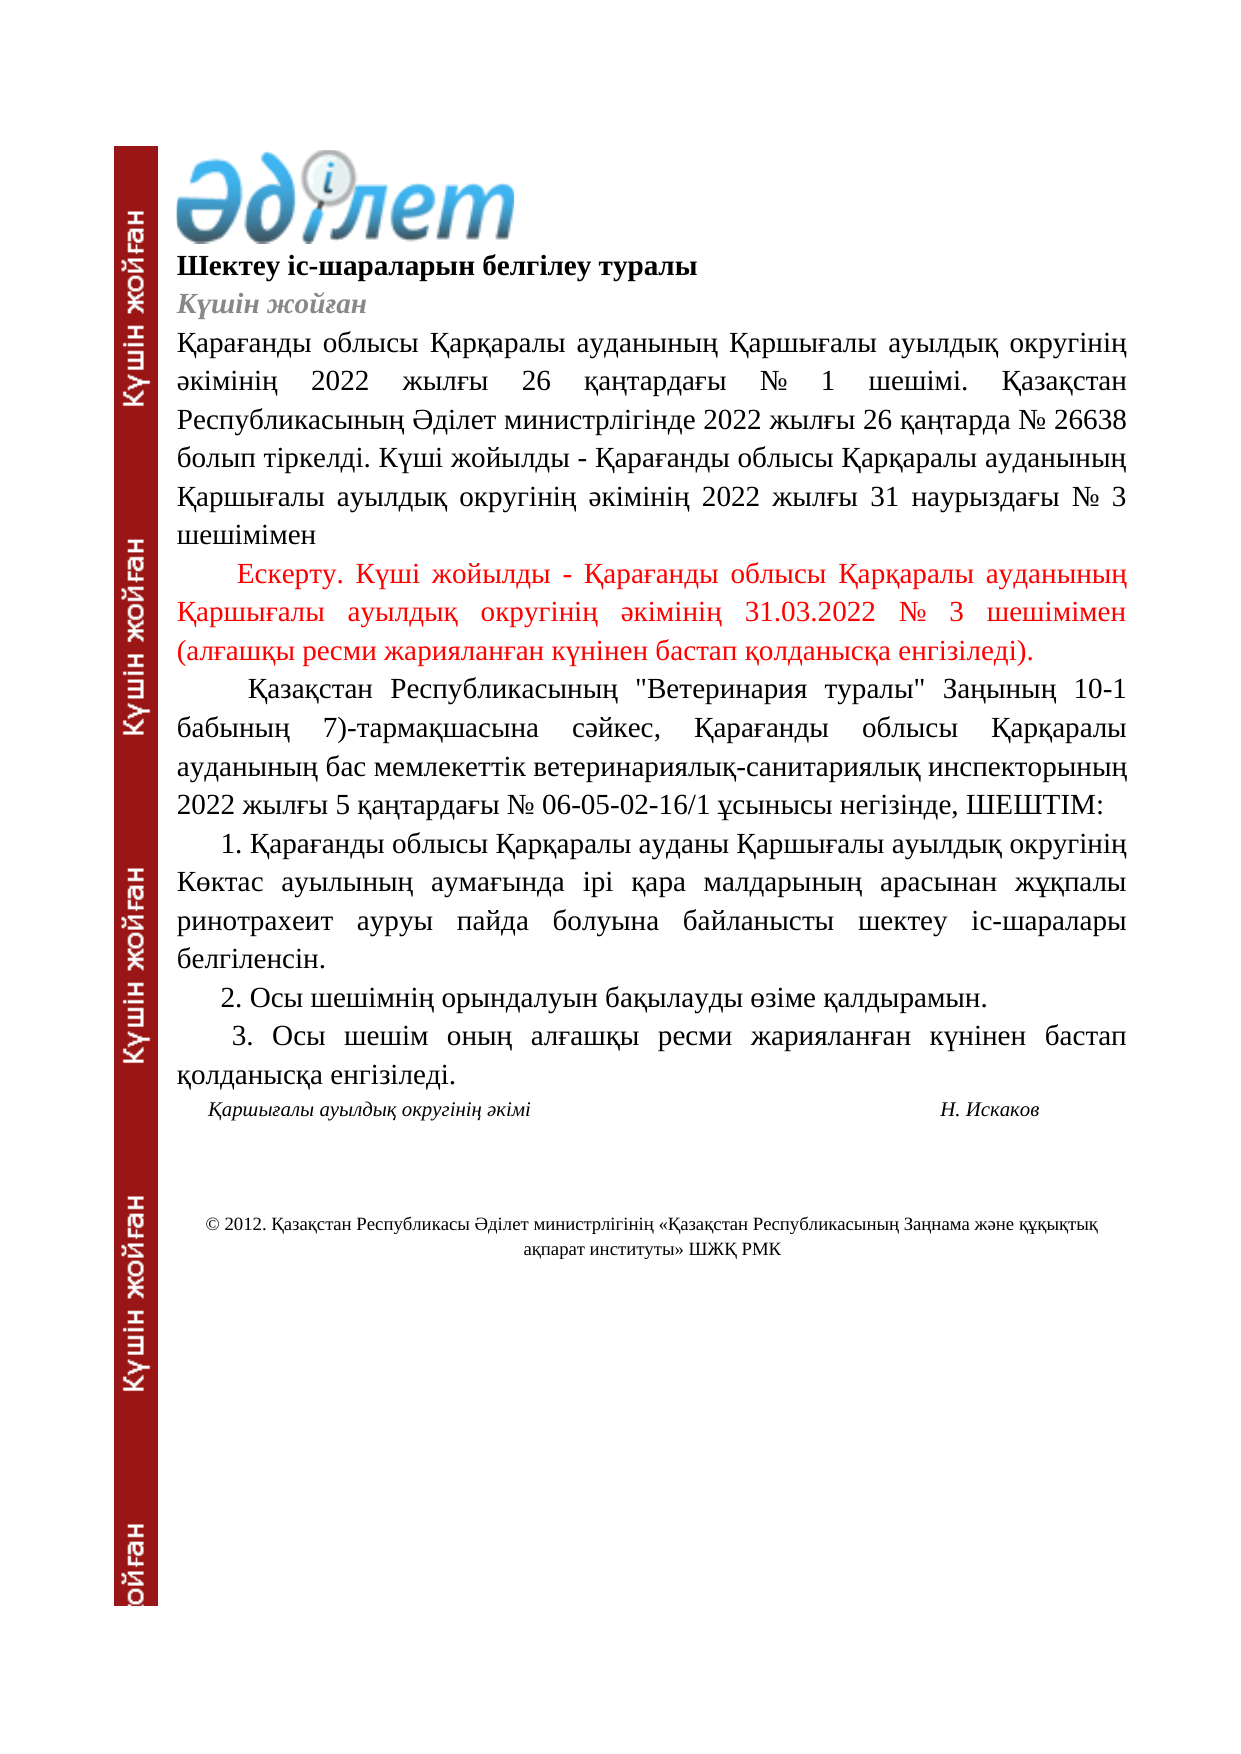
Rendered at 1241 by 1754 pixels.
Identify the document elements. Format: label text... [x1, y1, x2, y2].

picture [114, 281, 158, 286]
text Қазақстан Республикасының "Ветеринария туралы" Заңының 10-1 бабының 7)-тармақшасына сәйкес, Қарағанды облысы Қарқаралы ауданының бас мемлекеттік ветеринариялық-санитариялық инспекторының 2022 жылғы 5 қаңтардағы № 06-05-02-16/1 ұсынысы негізінде, ШЕШТІМ: [112, 672, 1128, 821]
picture [114, 1013, 158, 1018]
table_header Қаршығалы ауылдық округінің әкімі [101, 1096, 939, 1127]
text 2. Осы шешімнің орындалуын бақылауды өзіме қалдырамын. [112, 980, 1128, 1013]
picture [114, 320, 158, 325]
picture [114, 1260, 158, 1606]
text © 2012. Қазақстан Республикасы Әділет министрлігінің «Қазақстан Республикасының Заңнама және құқықтық ақпарат институты» ШЖҚ РМК [112, 1213, 1128, 1260]
picture [114, 975, 158, 980]
table_header Н. Искаков [939, 1096, 1240, 1127]
picture [114, 821, 158, 826]
picture [176, 150, 515, 244]
picture [114, 551, 158, 556]
picture [114, 1091, 158, 1096]
text Күшін жойған [112, 286, 1128, 320]
picture [114, 146, 158, 248]
picture [114, 1127, 158, 1213]
text Ескерту. Күші жойылды - Қарағанды облысы Қарқаралы ауданының Қаршығалы ауылдық округінің әкімінің 31.03.2022 № 3 шешімімен (алғашқы ресми жарияланған күнінен бастап қолданысқа енгізіледі). [112, 556, 1128, 667]
text Шектеу іс-шараларын белгілеу туралы [112, 248, 1128, 281]
picture [114, 667, 158, 672]
text Қарағанды облысы Қарқаралы ауданының Қаршығалы ауылдық округінің әкімінің 2022 жылғы 26 қаңтардағы № 1 шешімі. Қазақстан Республикасының Әділет министрлігінде 2022 жылғы 26 қаңтарда № 26638 болып тіркелді. Күші жойылды - Қарағанды облысы Қарқаралы ауданының Қаршығалы ауылдық округінің әкімінің 2022 жылғы 31 наурыздағы № 3 шешімімен [112, 325, 1128, 551]
text 3. Осы шешім оның алғашқы ресми жарияланған күнінен бастап қолданысқа енгізіледі. [112, 1018, 1128, 1091]
text 1. Қарағанды облысы Қарқаралы ауданы Қаршығалы ауылдық округінің Көктас ауылының аумағында ірі қара малдарының арасынан жұқпалы ринотрахеит ауруы пайда болуына байланысты шектеу іс-шаралары белгіленсін. [112, 826, 1128, 975]
